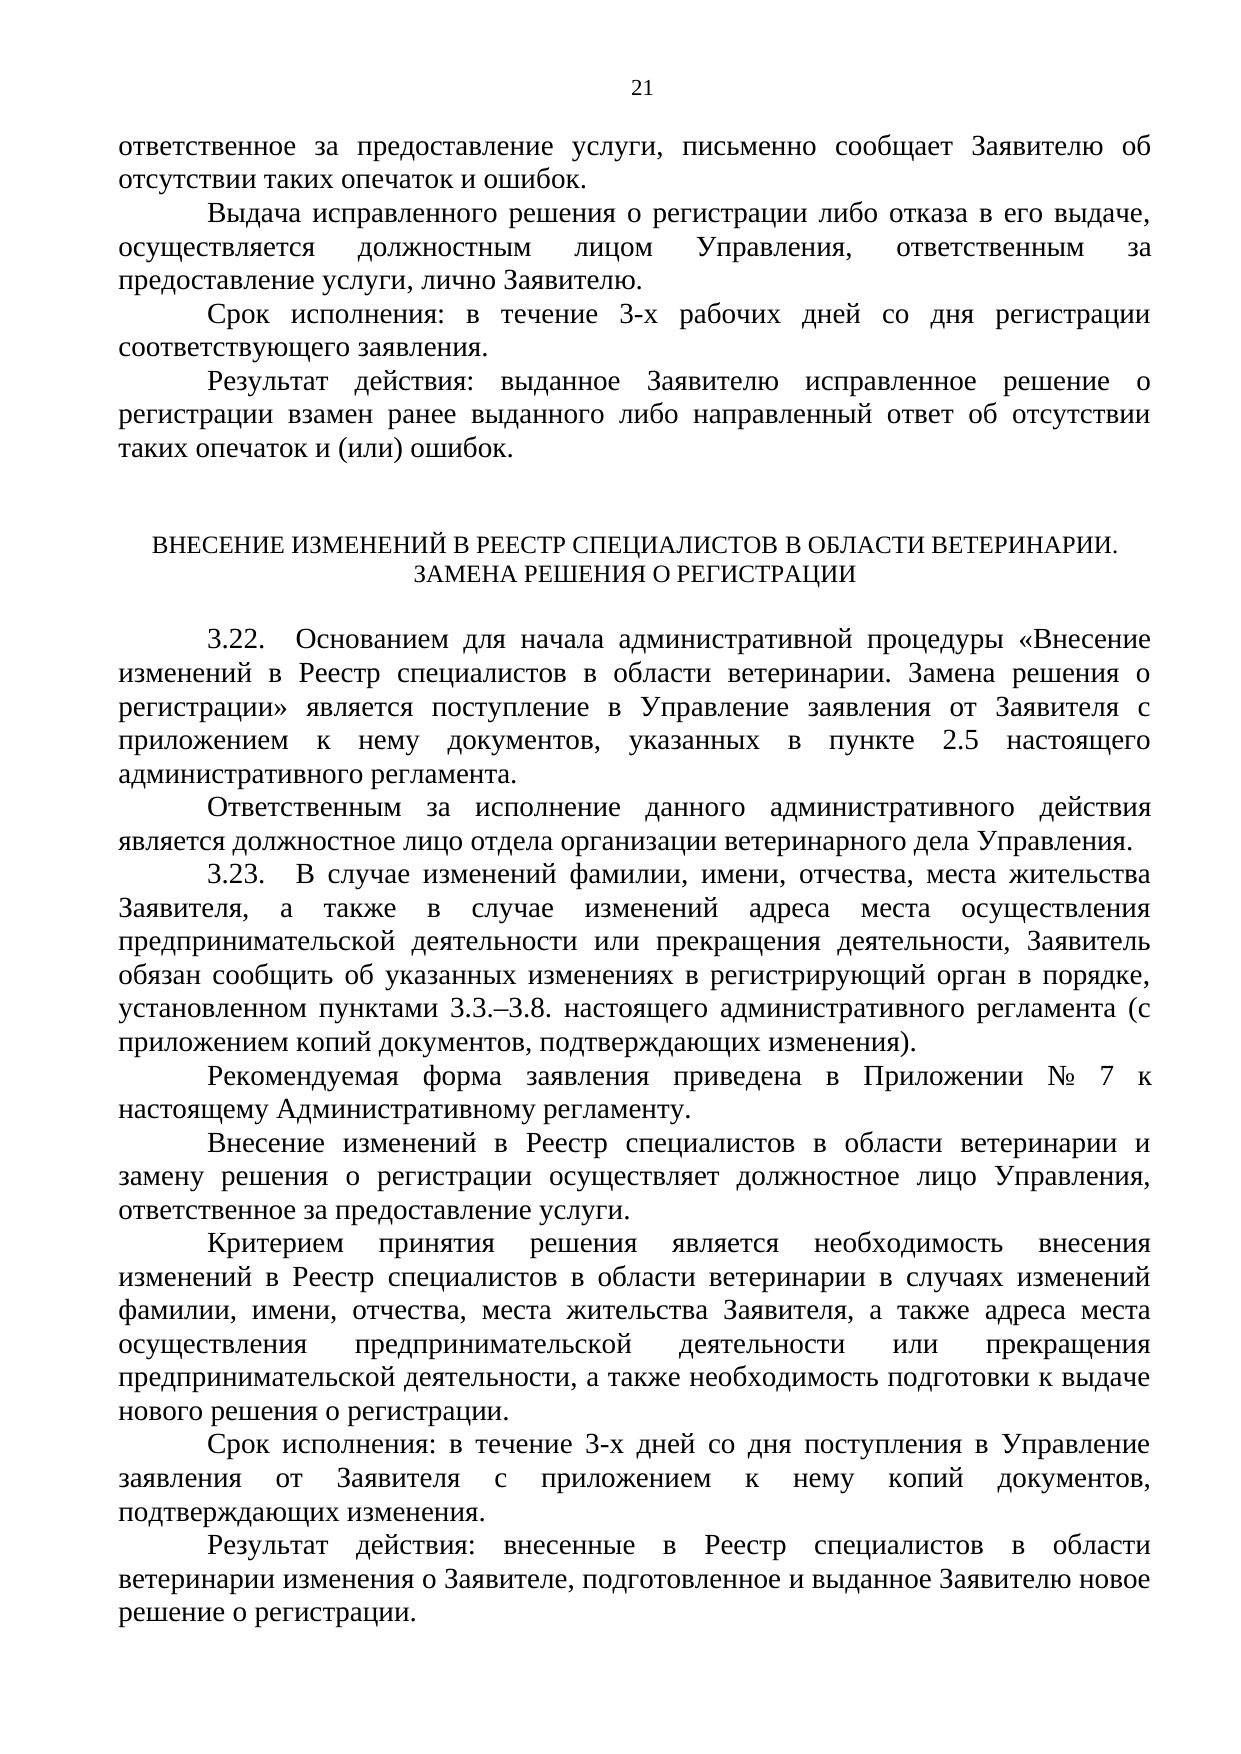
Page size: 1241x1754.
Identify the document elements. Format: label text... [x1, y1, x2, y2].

text Выдача исправленного решения о регистрации либо отказа в его выдаче, осуществляется должностным лицом Управления, ответственным за предоставление услуги, лично Заявителю. [118, 195, 1152, 296]
list В случае изменений фамилии, имени, отчества, места жительства Заявителя, а также в случае изменений адреса места осуществления предпринимательской деятельности или прекращения деятельности, Заявитель обязан сообщить об указанных изменениях в регистрирующий орган в порядке, установленном пунктами 3.3.–3.8. настоящего административного регламента (с приложением копий документов, подтверждающих изменения). [118, 856, 1152, 1058]
text Результат действия: выданное Заявителю исправленное решение о регистрации взамен ранее выданного либо направленный ответ об отсутствии таких опечаток и (или) ошибок. [118, 363, 1152, 463]
text Критерием принятия решения является необходимость внесения изменений в Реестр специалистов в области ветеринарии в случаях изменений фамилии, имени, отчества, места жительства Заявителя, а также адреса места осуществления предпринимательской деятельности или прекращения предпринимательской деятельности, а также необходимость подготовки к выдаче нового решения о регистрации. [118, 1225, 1152, 1427]
text Срок исполнения: в течение 3-х дней со дня поступления в Управление заявления от Заявителя с приложением к нему копий документов, подтверждающих изменения. [118, 1427, 1152, 1527]
text Срок исполнения: в течение 3-х рабочих дней со дня регистрации соответствующего заявления. [118, 296, 1152, 363]
text Рекомендуемая форма заявления приведена в Приложении № 7 к настоящему Административному регламенту. [118, 1058, 1152, 1125]
list Основанием для начала административной процедуры «Внесение изменений в Реестр специалистов в области ветеринарии. Замена решения о регистрации» является поступление в Управление заявления от Заявителя с приложением к нему документов, указанных в пункте 2.5 настоящего административного регламента. [118, 622, 1152, 789]
text ВНЕСЕНИЕ ИЗМЕНЕНИЙ В РЕЕСТР СПЕЦИАЛИСТОВ В ОБЛАСТИ ВЕТЕРИНАРИИ. ЗАМЕНА РЕШЕНИЯ О РЕГИСТРАЦИИ [118, 531, 1152, 588]
text Ответственным за исполнение данного административного действия является должностное лицо отдела организации ветеринарного дела Управления. [118, 789, 1152, 856]
text Результат действия: внесенные в Реестр специалистов в области ветеринарии изменения о Заявителе, подготовленное и выданное Заявителю новое решение о регистрации. [118, 1527, 1152, 1628]
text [118, 128, 1152, 195]
text Внесение изменений в Реестр специалистов в области ветеринарии и замену решения о регистрации осуществляет должностное лицо Управления, ответственное за предоставление услуги. [118, 1125, 1152, 1225]
